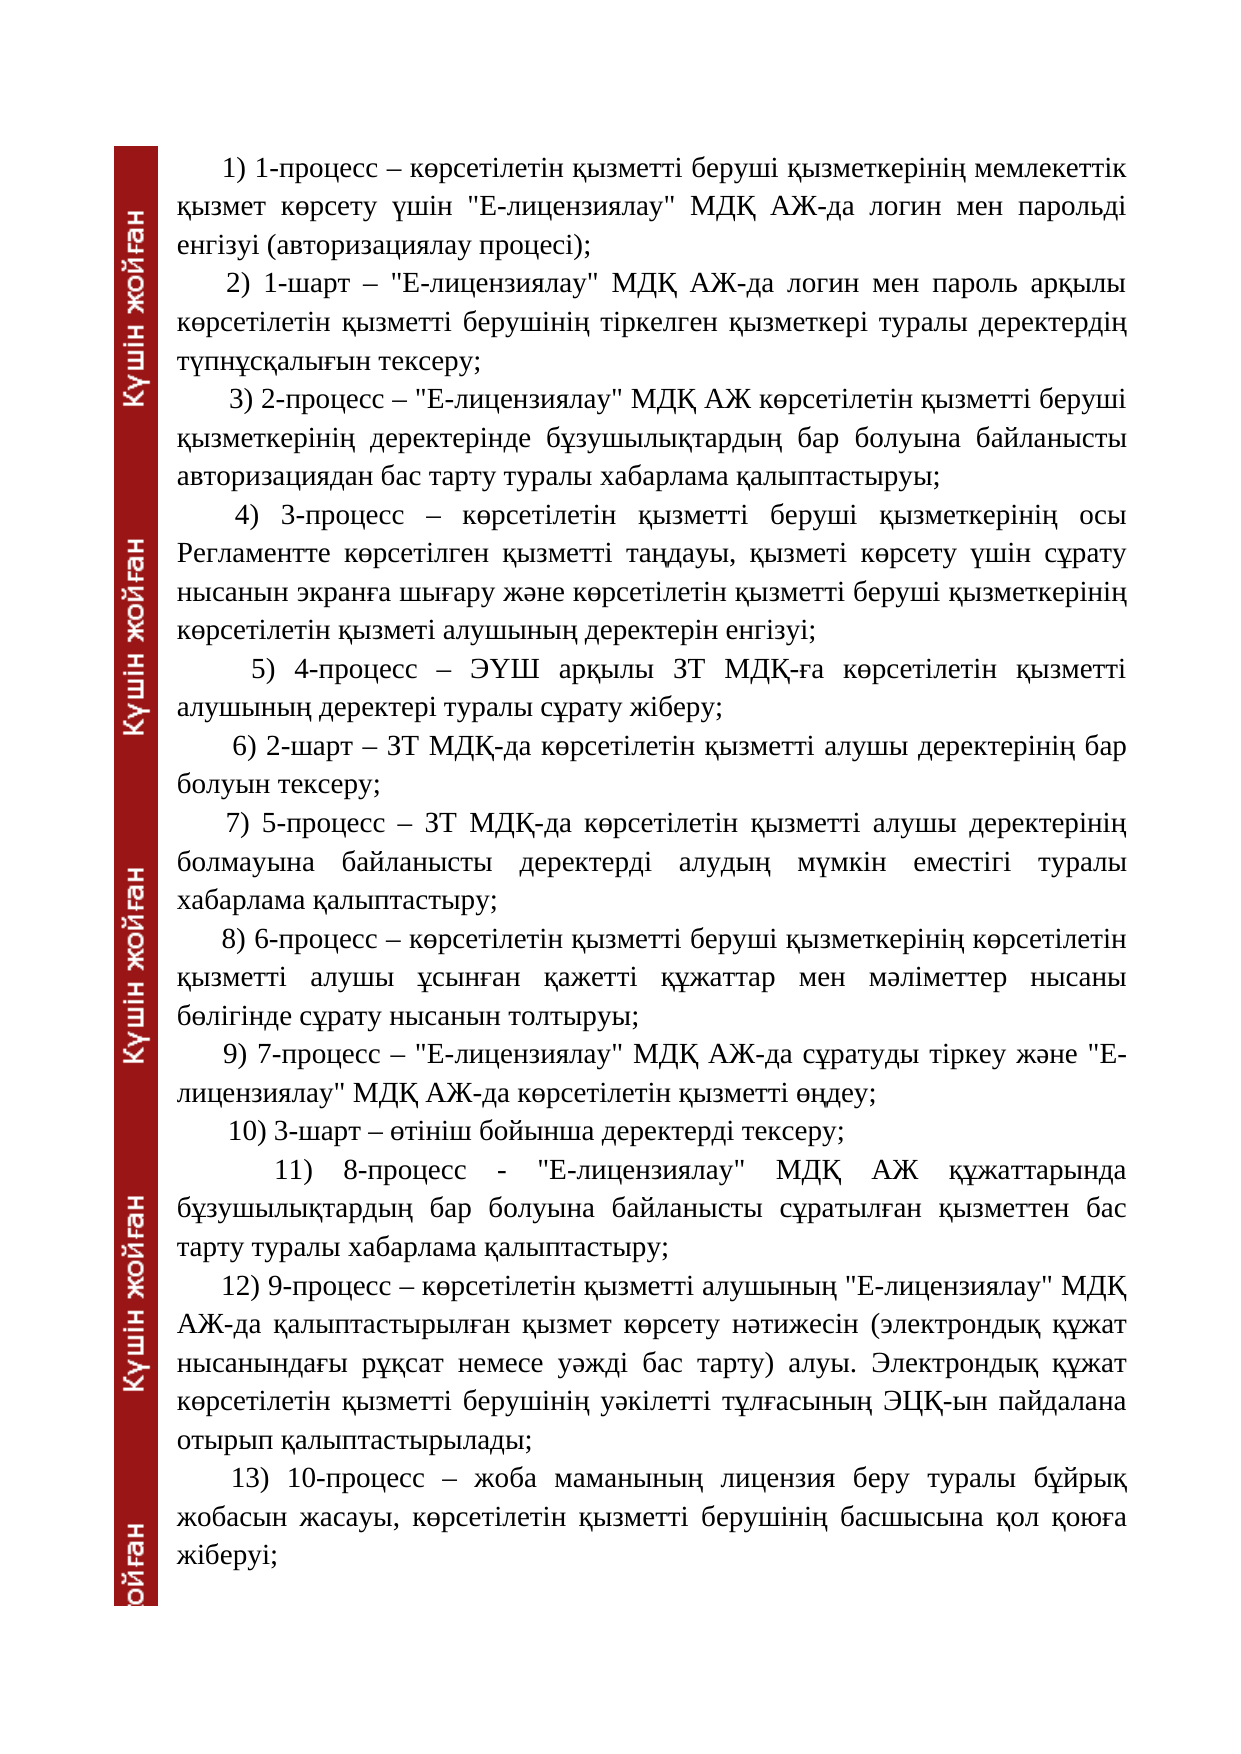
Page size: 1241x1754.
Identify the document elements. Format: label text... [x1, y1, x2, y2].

text 4) 3-процесс – көрсетілетін қызметті беруші қызметкерінің осы Регламентте көрсетілген қызметті таңдауы, қызметі көрсету үшін сұрату нысанын экранға шығару және көрсетілетін қызметті беруші қызметкерінің көрсетілетін қызметі алушының деректерін енгізуі; [112, 497, 1128, 646]
picture [114, 1031, 158, 1036]
text 1) 1-процесс – көрсетілетін қызметті беруші қызметкерінің мемлекеттік қызмет көрсету үшін "Е-лицензиялау" МДҚ АЖ-да логин мен парольді енгізуі (авторизациялау процесі); [112, 150, 1128, 261]
picture [114, 1108, 158, 1113]
picture [114, 800, 158, 805]
text 10) 3-шарт – өтініш бойынша деректерді тексеру; [112, 1113, 1128, 1147]
picture [114, 376, 158, 381]
picture [114, 1263, 158, 1268]
text 2) 1-шарт – "Е-лицензиялау" МДҚ АЖ-да логин мен пароль арқылы көрсетілетін қызметті берушінің тіркелген қызметкері туралы деректердің түпнұсқалығын тексеру; [112, 266, 1128, 376]
text 13) 10-процесс – жоба маманының лицензия беру туралы бұйрық жобасын жасауы, көрсетілетін қызметті берушінің басшысына қол қоюға жіберуі; [112, 1460, 1128, 1571]
text 11) 8-процесс - "Е-лицензиялау" МДҚ АЖ құжаттарында бұзушылықтардың бар болуына байланысты сұратылған қызметтен бас тарту туралы хабарлама қалыптастыру; [112, 1152, 1128, 1263]
picture [114, 723, 158, 728]
picture [114, 1571, 158, 1606]
text 6) 2-шарт – ЗТ МДҚ-да көрсетілетін қызметті алушы деректерінің бар болуын тексеру; [112, 728, 1128, 800]
text 7) 5-процесс – ЗТ МДҚ-да көрсетілетін қызметті алушы деректерінің болмауына байланысты деректерді алудың мүмкін еместігі туралы хабарлама қалыптастыру; [112, 805, 1128, 916]
text 9) 7-процесс – "Е-лицензиялау" МДҚ АЖ-да сұратуды тіркеу және "Е-лицензиялау" МДҚ АЖ-да көрсетілетін қызметті өңдеу; [112, 1036, 1128, 1108]
picture [114, 146, 158, 150]
text 5) 4-процесс – ЭҮШ арқылы ЗТ МДҚ-ға көрсетілетін қызметті алушының деректері туралы сұрату жіберу; [112, 651, 1128, 723]
text 8) 6-процесс – көрсетілетін қызметті беруші қызметкерінің көрсетілетін қызметті алушы ұсынған қажетті құжаттар мен мәліметтер нысаны бөлігінде сұрату нысанын толтыруы; [112, 921, 1128, 1031]
picture [114, 1147, 158, 1152]
picture [114, 916, 158, 921]
picture [114, 1455, 158, 1460]
text 3) 2-процесс – "Е-лицензиялау" МДҚ АЖ көрсетілетін қызметті беруші қызметкерінің деректерінде бұзушылықтардың бар болуына байланысты авторизациядан бас тарту туралы хабарлама қалыптастыруы; [112, 381, 1128, 492]
picture [114, 261, 158, 266]
picture [114, 646, 158, 651]
text 12) 9-процесс – көрсетілетін қызметті алушының "Е-лицензиялау" МДҚ АЖ-да қалыптастырылған қызмет көрсету нәтижесін (электрондық құжат нысанындағы рұқсат немесе уәжді бас тарту) алуы. Электрондық құжат көрсетілетін қызметті берушінің уәкілетті тұлғасының ЭЦҚ-ын пайдалана отырып қалыптастырылады; [112, 1268, 1128, 1455]
picture [114, 492, 158, 497]
